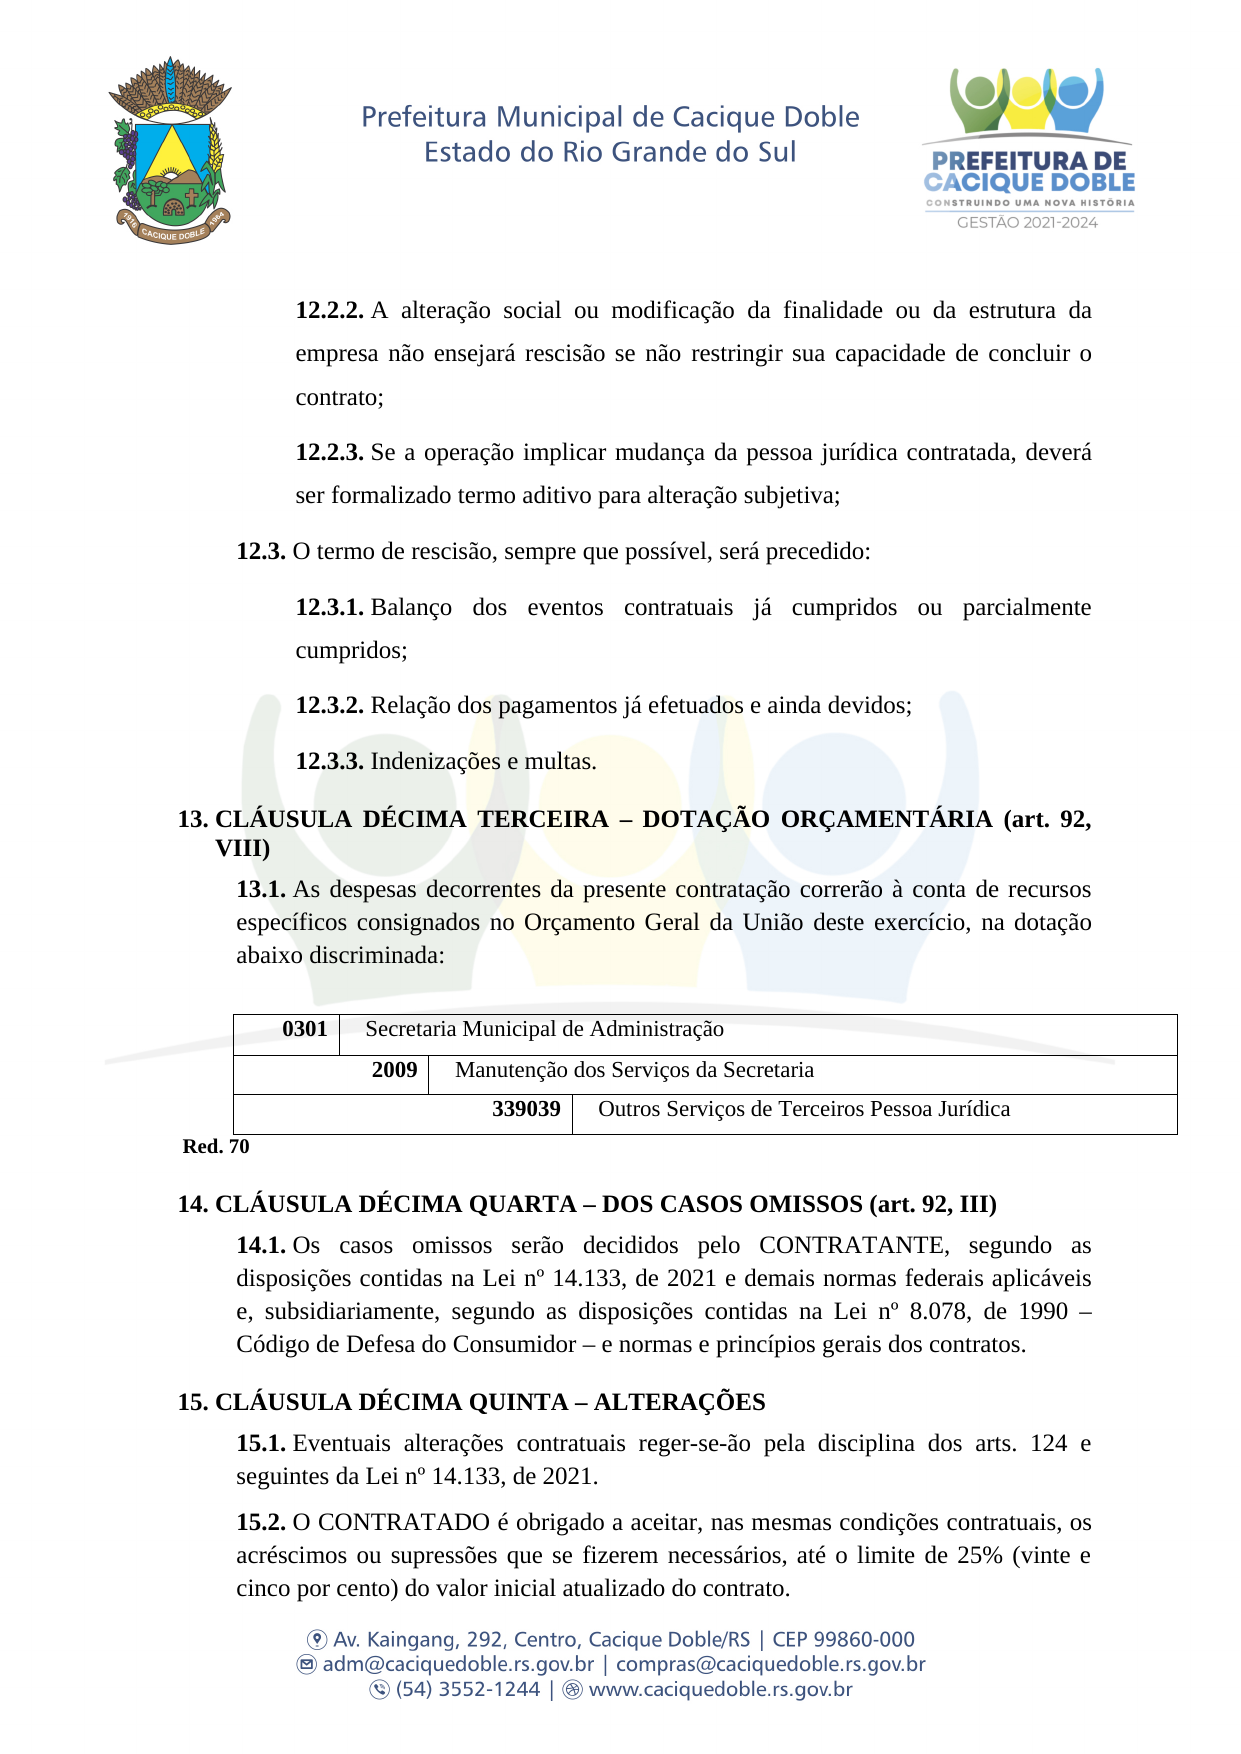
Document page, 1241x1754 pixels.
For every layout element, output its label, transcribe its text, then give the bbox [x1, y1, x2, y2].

table_cell Manutenção dos Serviços da Secretaria [429, 1056, 1177, 1094]
table_cell 2009 [234, 1056, 428, 1094]
list As despesas decorrentes da presente contratação correrão à conta de recursos específicos consignados no Orçamento Geral da União deste exercício, na dotação abaixo discriminada: [236, 874, 1092, 969]
list Se a operação implicar mudança da pessoa jurídica contratada, deverá ser formalizado termo aditivo para alteração subjetiva; [295, 437, 1092, 509]
text CLÁUSULA DÉCIMA QUINTA – ALTERAÇÕES [177, 1387, 1092, 1416]
table_cell 339039 [234, 1095, 572, 1133]
list Balanço dos eventos contratuais já cumpridos ou parcialmente cumpridos; [295, 592, 1092, 663]
text CLÁUSULA DÉCIMA TERCEIRA – DOTAÇÃO ORÇAMENTÁRIA (art. 92, VIII) [177, 804, 1092, 861]
table_header Secretaria Municipal de Administração [340, 1015, 1177, 1055]
list O CONTRATADO é obrigado a aceitar, nas mesmas condições contratuais, os acréscimos ou supressões que se fizerem necessários, até o limite de 25% (vinte e cinco por cento) do valor inicial atualizado do contrato. [236, 1507, 1092, 1602]
list Os casos omissos serão decididos pelo CONTRATANTE, segundo as disposições contidas na Lei nº 14.133, de 2021 e demais normas federais aplicáveis e, subsidiariamente, segundo as disposições contidas na Lei nº 8.078, de 1990 – Código de Defesa do Consumidor – e normas e princípios gerais dos contratos. [236, 1230, 1092, 1358]
list Red. 70 [177, 1134, 1092, 1158]
picture [0, 0, 1241, 1754]
table_header 0301 [234, 1015, 339, 1055]
text CLÁUSULA DÉCIMA QUARTA – DOS CASOS OMISSOS (art. 92, III) [177, 1189, 1092, 1217]
table_cell Outros Serviços de Terceiros Pessoa Jurídica [573, 1095, 1177, 1133]
list Indenizações e multas. [295, 746, 1092, 775]
list A alteração social ou modificação da finalidade ou da estrutura da empresa não ensejará rescisão se não restringir sua capacidade de concluir o contrato; [295, 295, 1092, 410]
list Eventuais alterações contratuais reger-se-ão pela disciplina dos arts. 124 e seguintes da Lei nº 14.133, de 2021. [236, 1428, 1092, 1490]
list O termo de rescisão, sempre que possível, será precedido: [236, 536, 1092, 565]
list Relação dos pagamentos já efetuados e ainda devidos; [295, 690, 1092, 719]
